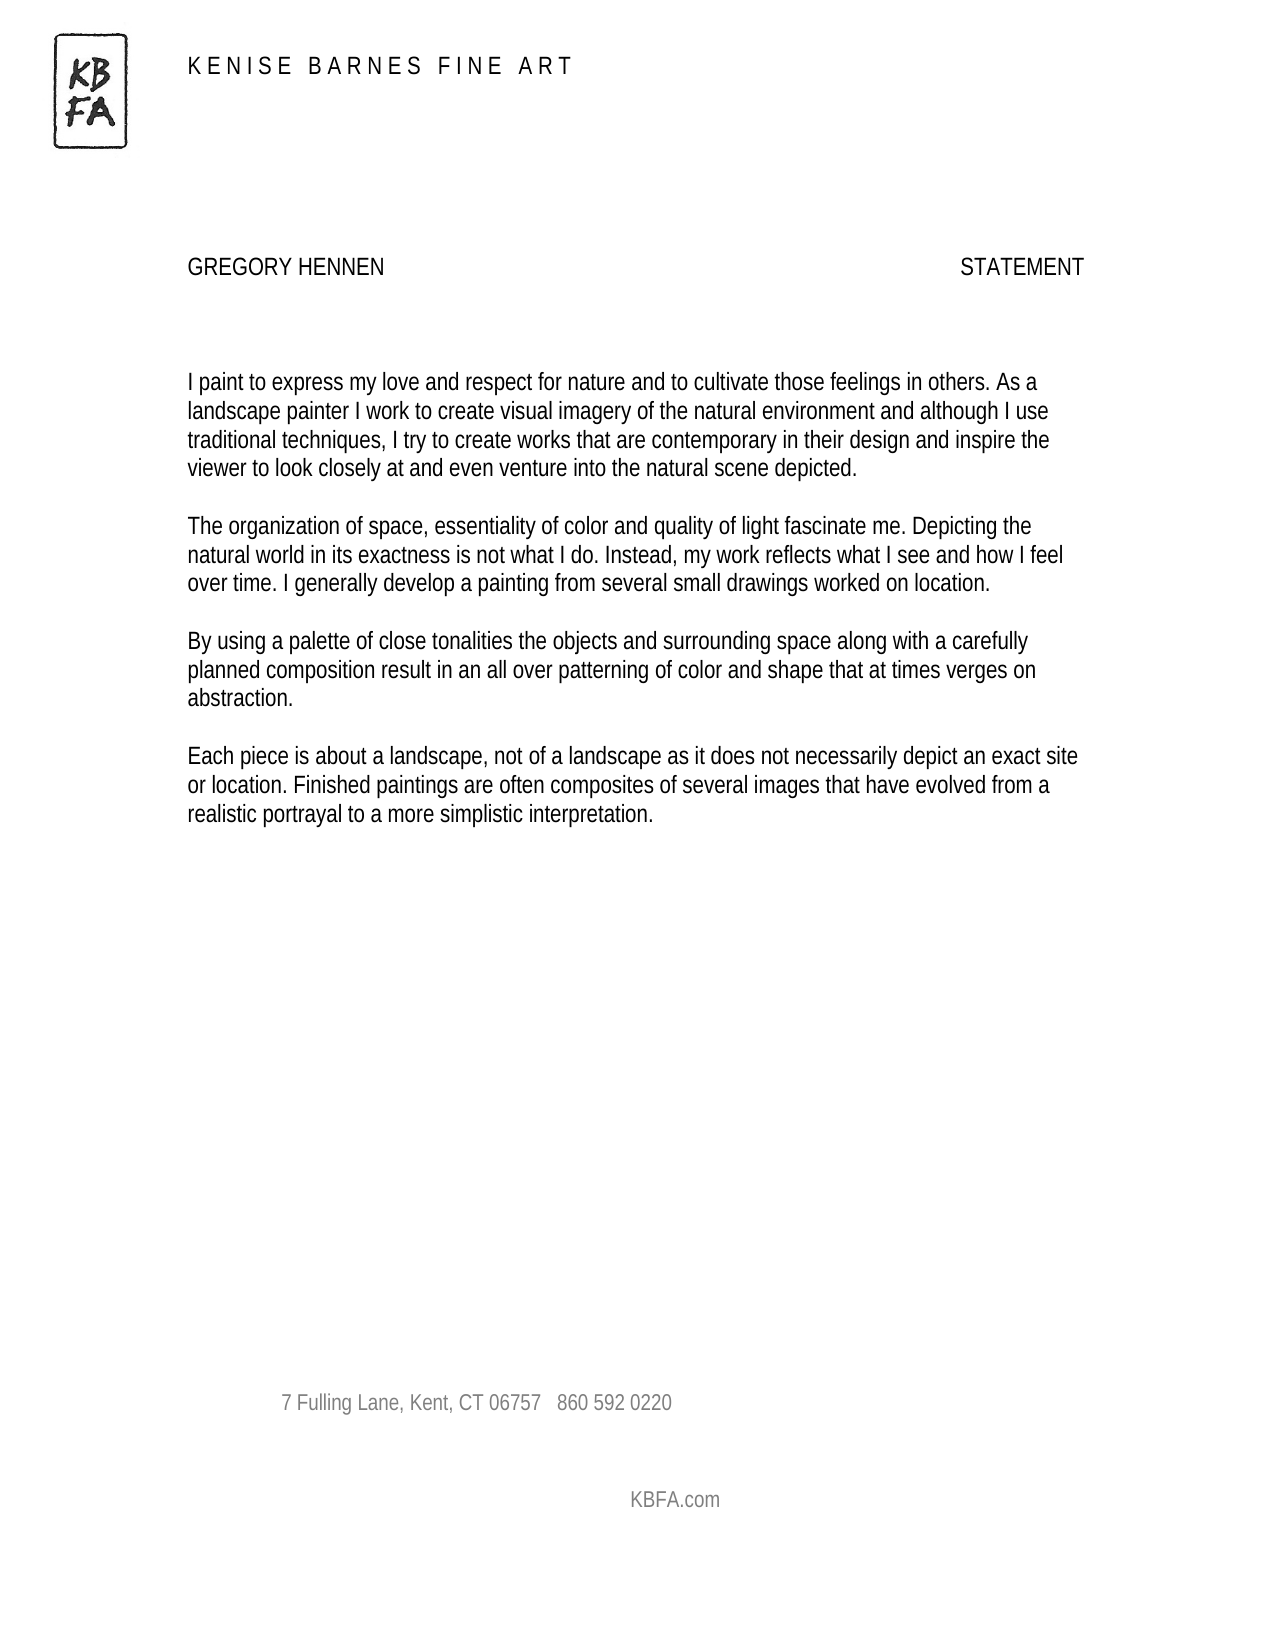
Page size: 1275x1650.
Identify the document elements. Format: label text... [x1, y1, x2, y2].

text Each piece is about a landscape, not of a landscape as it does not necessarily depict an exact site or location. Finished paintings are often composites of several images that have evolved from a realistic portrayal to a more simplistic interpretation. [187, 741, 1087, 827]
text By using a palette of close tonalities the objects and surrounding space along with a carefully planned composition result in an all over patterning of color and shape that at times verges on abstraction. [187, 626, 1087, 712]
text I paint to express my love and respect for nature and to cultivate those feelings in others. As a landscape painter I work to create visual imagery of the natural environment and although I use traditional techniques, I try to create works that are contemporary in their design and inspire the viewer to look closely at and even venture into the natural scene depicted. [187, 339, 1087, 482]
picture [42, 22, 140, 158]
text GREGORY HENNEN STATEMENT [187, 252, 1087, 309]
text The organization of space, essentiality of color and quality of light fascinate me. Depicting the natural world in its exactness is not what I do. Instead, my work reflects what I see and how I feel over time. I generally develop a painting from several small drawings worked on location. [187, 511, 1087, 597]
